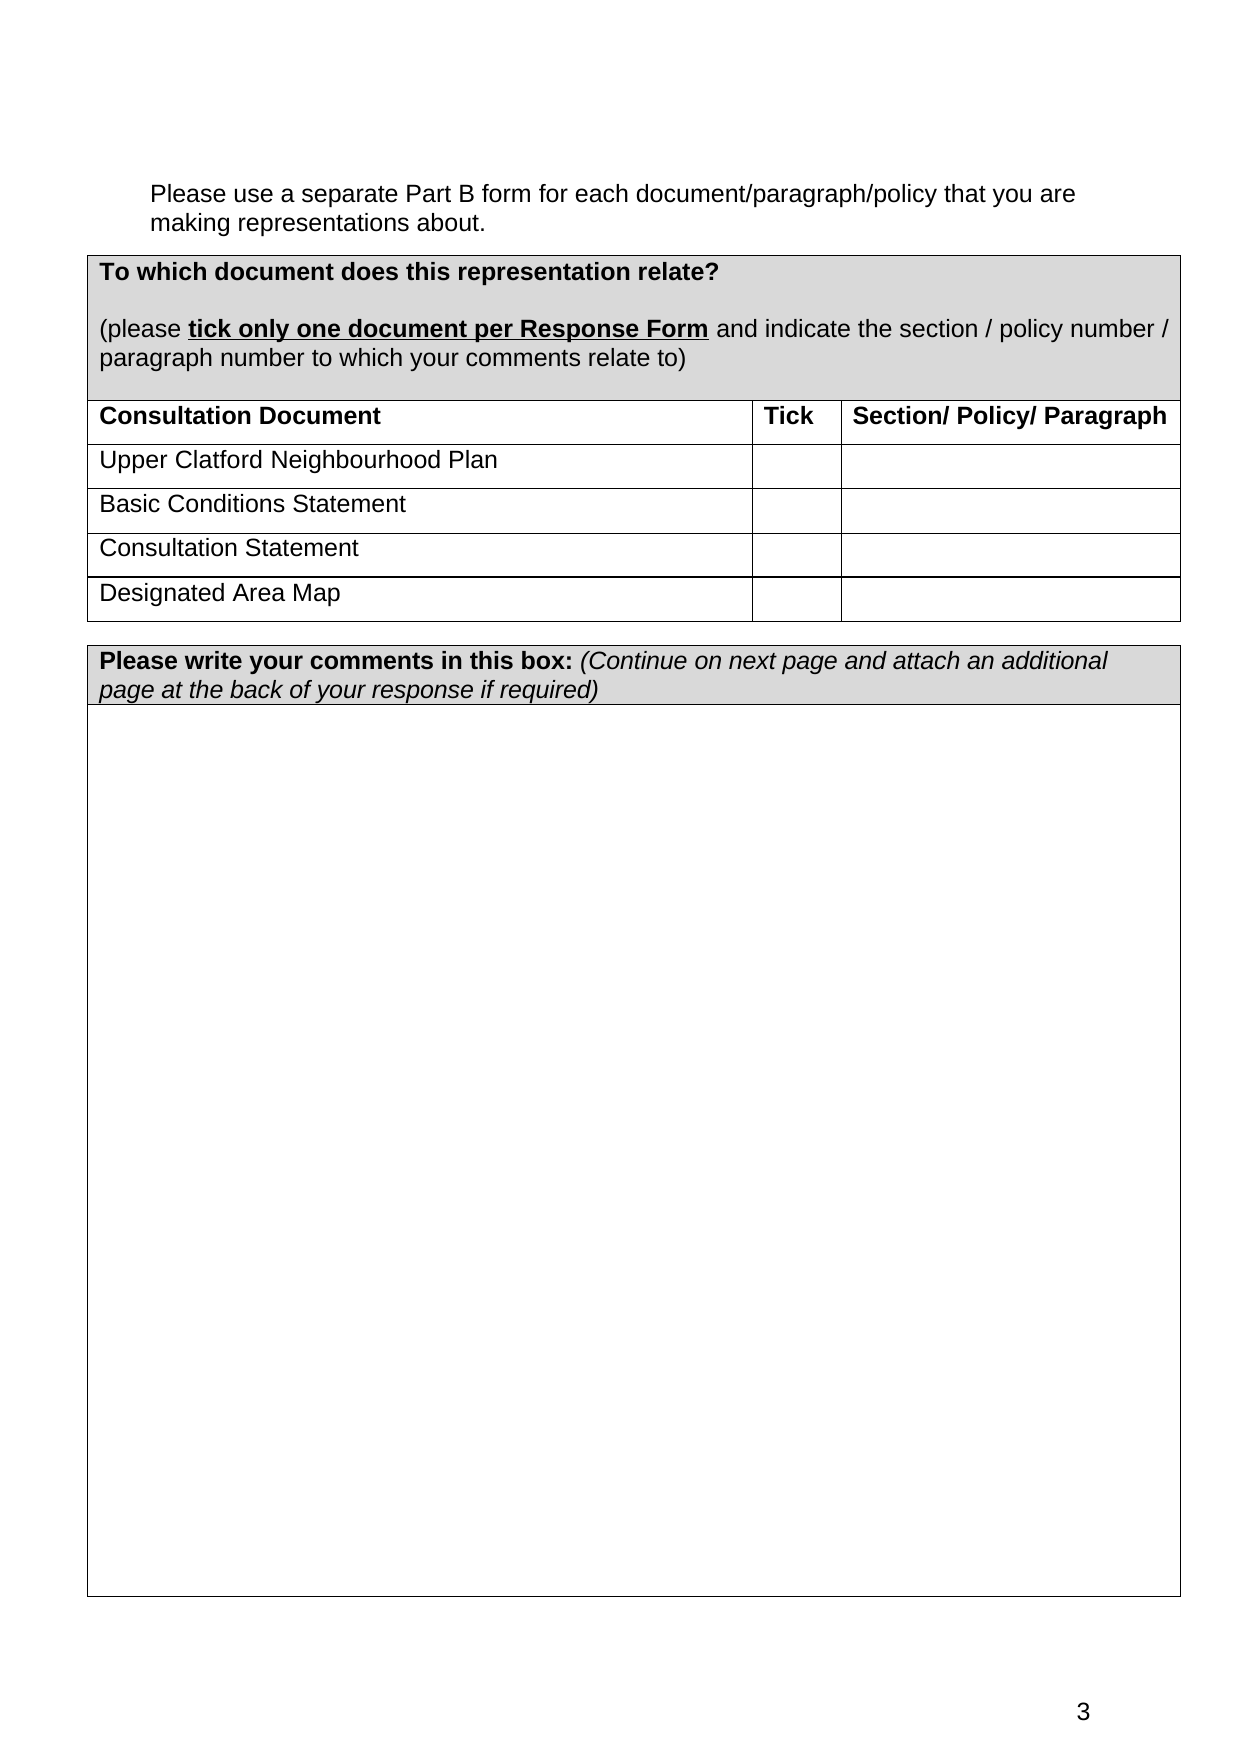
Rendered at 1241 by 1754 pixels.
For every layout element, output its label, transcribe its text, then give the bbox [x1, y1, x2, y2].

table_header To which document does this representation relate? (please tick only one document per Response Form and indicate the section / policy number / paragraph number to which your comments relate to) [88, 256, 1180, 400]
table_cell [842, 534, 1180, 576]
table_cell Designated Area Map [88, 578, 752, 621]
table_cell [842, 445, 1180, 488]
table_cell [753, 578, 841, 621]
table_cell Consultation Document [88, 401, 752, 444]
table_cell Basic Conditions Statement [88, 489, 752, 532]
table_cell [753, 445, 841, 488]
table_cell [842, 489, 1180, 532]
table_cell [753, 489, 841, 532]
table_cell Tick [753, 401, 841, 444]
table_cell Upper Clatford Neighbourhood Plan [88, 445, 752, 488]
table_cell [753, 534, 841, 576]
table_cell [842, 578, 1180, 621]
table_header Please write your comments in this box: (Continue on next page and attach an additional page at the back of your response if required) [88, 646, 1180, 704]
table_cell Section/ Policy/ Paragraph [842, 401, 1180, 444]
table_cell [88, 705, 1180, 1596]
text Please use a separate Part B form for each document/paragraph/policy that you are making representations about. [150, 179, 1090, 236]
table_cell Consultation Statement [88, 534, 752, 576]
